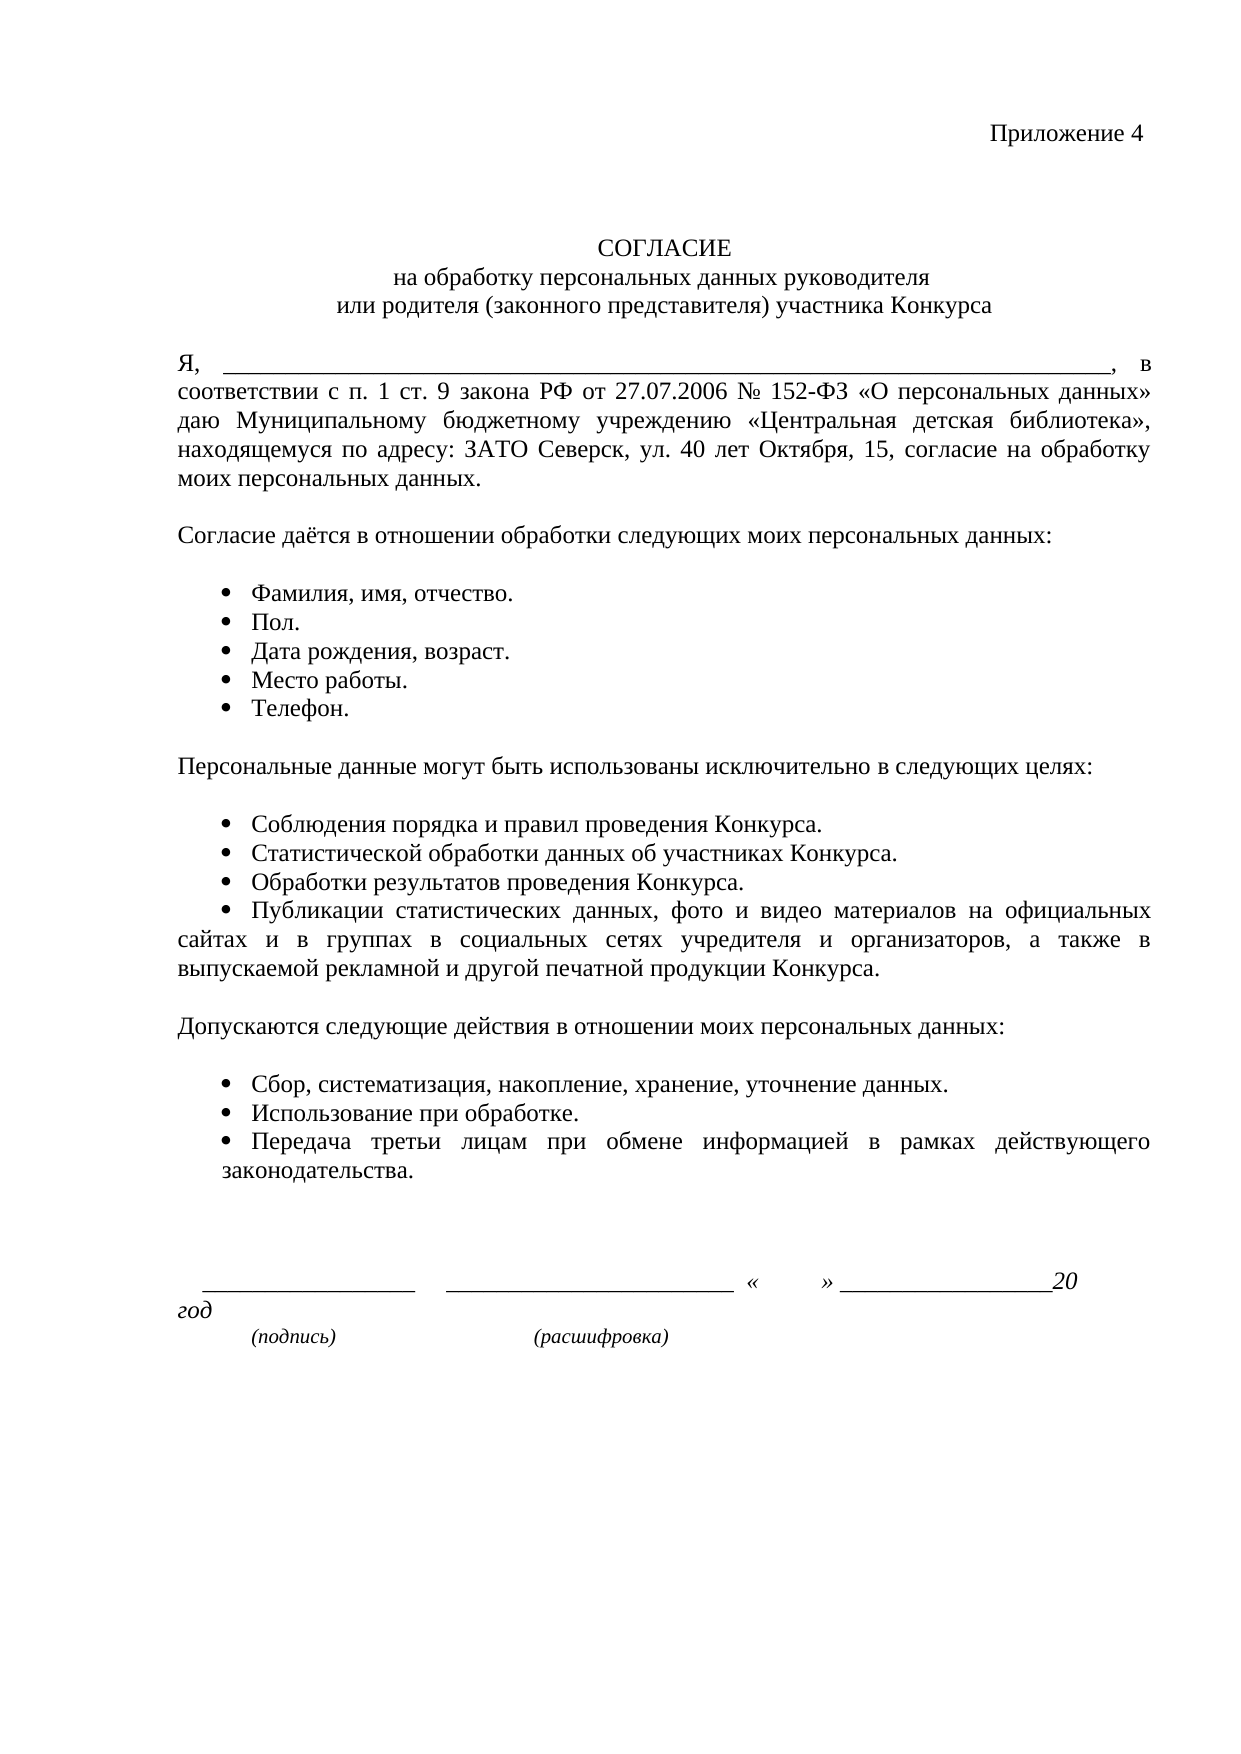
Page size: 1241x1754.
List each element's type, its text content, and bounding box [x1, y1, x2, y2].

text Я, _______________________________________________________________________, в соответствии с п. 1 ст. 9 закона РФ от 27.07.2006 № 152-ФЗ «О персональных данных» даю Муниципальному бюджетному учреждению «Центральная детская библиотека», находящемуся по адресу: ЗАТО Северск, ул. 40 лет Октября, 15, согласие на обработку моих персональных данных. [177, 348, 1152, 491]
list Обработки результатов проведения Конкурса. [222, 867, 1152, 896]
text (подпись) (расшифровка) [177, 1324, 1152, 1348]
list Публикации статистических данных, фото и видео материалов на официальных сайтах и в группах в социальных сетях учредителя и организаторов, а также в выпускаемой рекламной и другой печатной продукции Конкурса. [177, 896, 1152, 982]
text Приложение 4 [177, 118, 1143, 147]
list Телефон. [222, 693, 1152, 722]
list Фамилия, имя, отчество. [222, 578, 1152, 607]
text Персональные данные могут быть использованы исключительно в следующих целях: [177, 751, 1152, 780]
list Использование при обработке. [222, 1098, 1152, 1126]
list Сбор, систематизация, накопление, хранение, уточнение данных. [222, 1069, 1152, 1098]
text Допускаются следующие действия в отношении моих персональных данных: [177, 1011, 1152, 1040]
list Место работы. [222, 665, 1152, 693]
list Передача третьи лицам при обмене информацией в рамках действующего законодательства. [222, 1126, 1152, 1184]
text Согласие даётся в отношении обработки следующих моих персональных данных: [177, 521, 1152, 549]
list Пол. [222, 607, 1152, 636]
text _________________ _______________________ « » _________________20 год [177, 1266, 1152, 1324]
list Дата рождения, возраст. [222, 636, 1152, 665]
list Соблюдения порядка и правил проведения Конкурса. [222, 809, 1152, 838]
text СОГЛАСИЕ [177, 233, 1152, 262]
text на обработку персональных данных руководителя или родителя (законного представителя) участника Конкурса [177, 262, 1152, 319]
list Статистической обработки данных об участниках Конкурса. [222, 838, 1152, 867]
